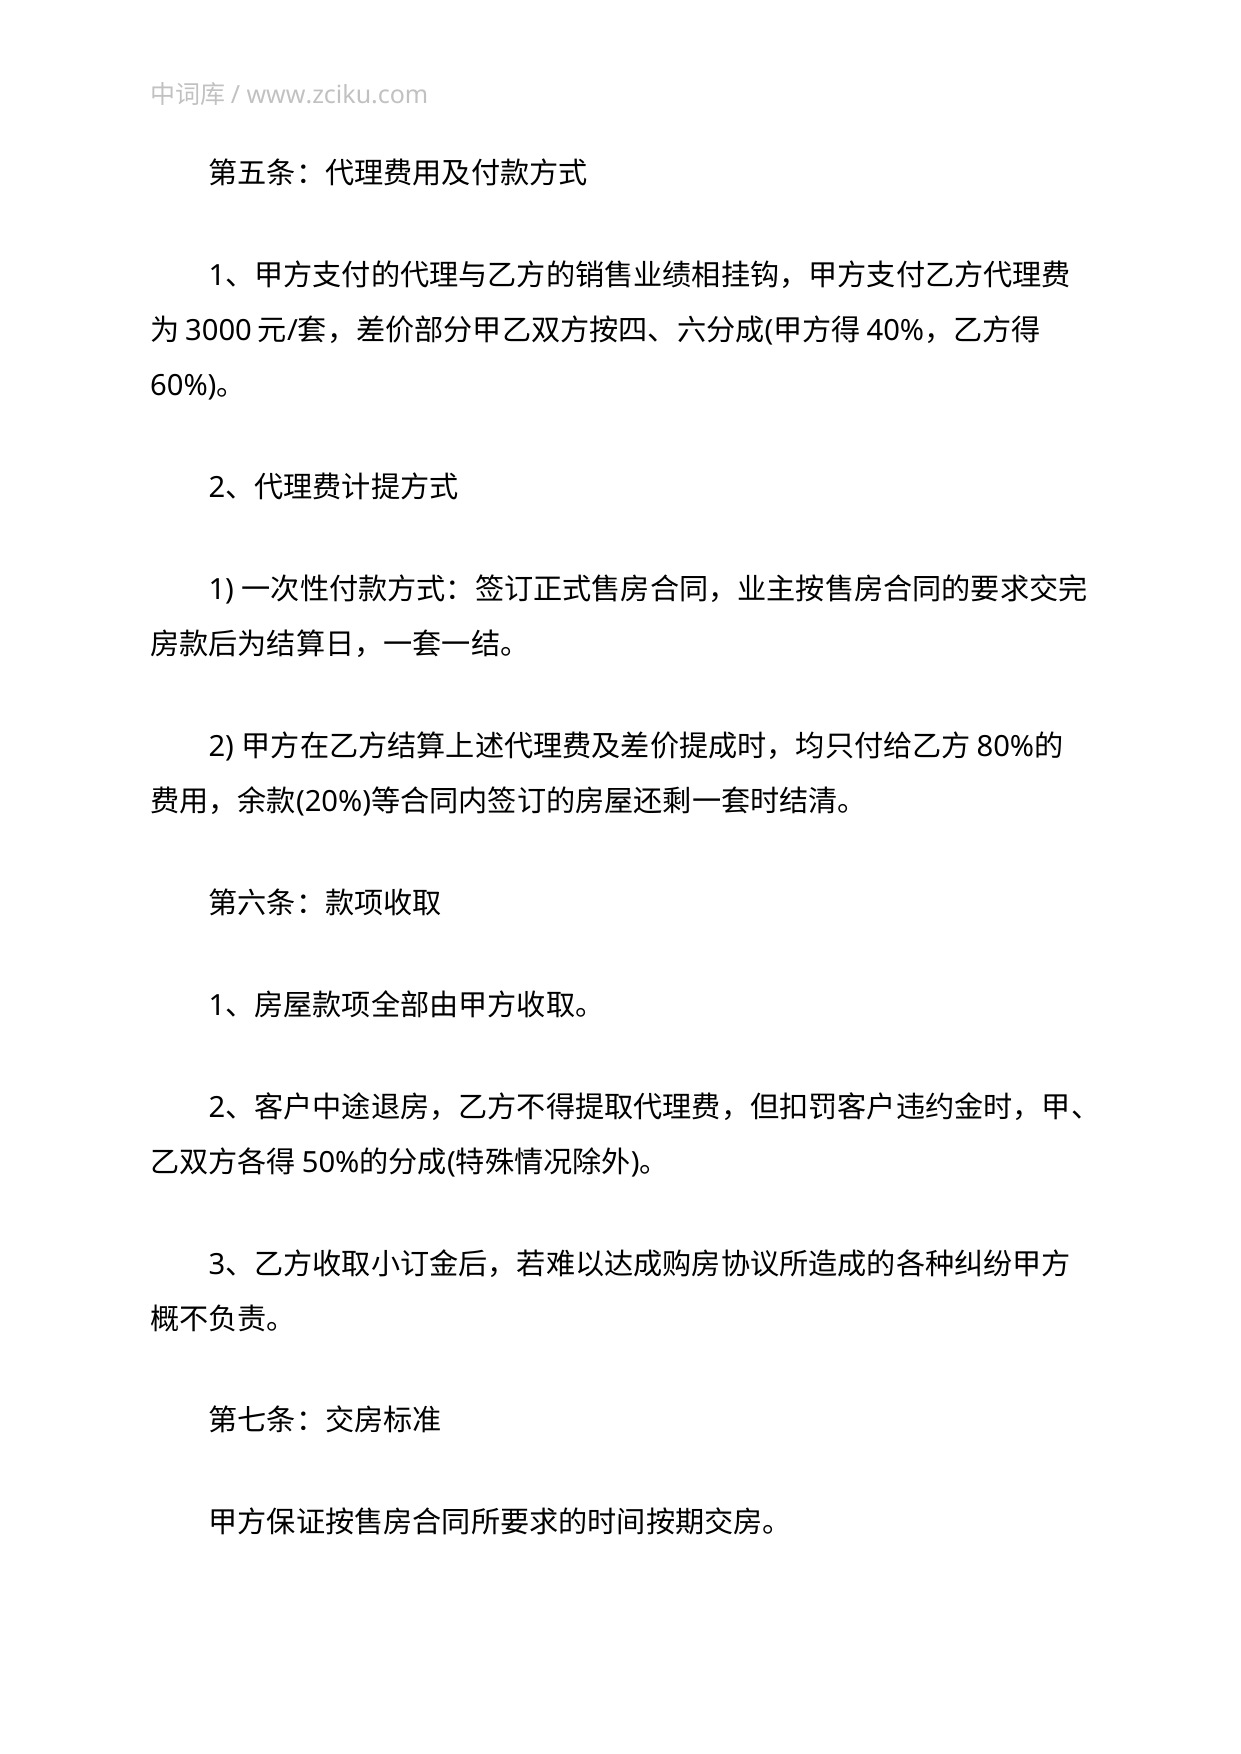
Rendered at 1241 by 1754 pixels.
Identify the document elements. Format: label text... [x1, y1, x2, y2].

text 2) 甲方在乙方结算上述代理费及差价提成时，均只付给乙方80%的费用，余款(20%)等合同内签订的房屋还剩一套时结清。 [150, 722, 1090, 820]
text 3、乙方收取小订金后，若难以达成购房协议所造成的各种纠纷甲方概不负责。 [150, 1240, 1090, 1337]
text 1、房屋款项全部由甲方收取。 [150, 981, 1090, 1024]
text 第五条：代理费用及付款方式 [150, 150, 1090, 192]
text 第六条：款项收取 [150, 879, 1090, 922]
text 2、代理费计提方式 [150, 464, 1090, 506]
text 1、甲方支付的代理与乙方的销售业绩相挂钩，甲方支付乙方代理费为3000元/套，差价部分甲乙双方按四、六分成(甲方得40%，乙方得60%)。 [150, 252, 1090, 404]
text 甲方保证按售房合同所要求的时间按期交房。 [150, 1499, 1090, 1541]
text 1) 一次性付款方式：签订正式售房合同，业主按售房合同的要求交完房款后为结算日，一套一结。 [150, 566, 1090, 663]
text 第七条：交房标准 [150, 1397, 1090, 1439]
text 2、客户中途退房，乙方不得提取代理费，但扣罚客户违约金时，甲、乙双方各得50%的分成(特殊情况除外)。 [150, 1083, 1090, 1181]
